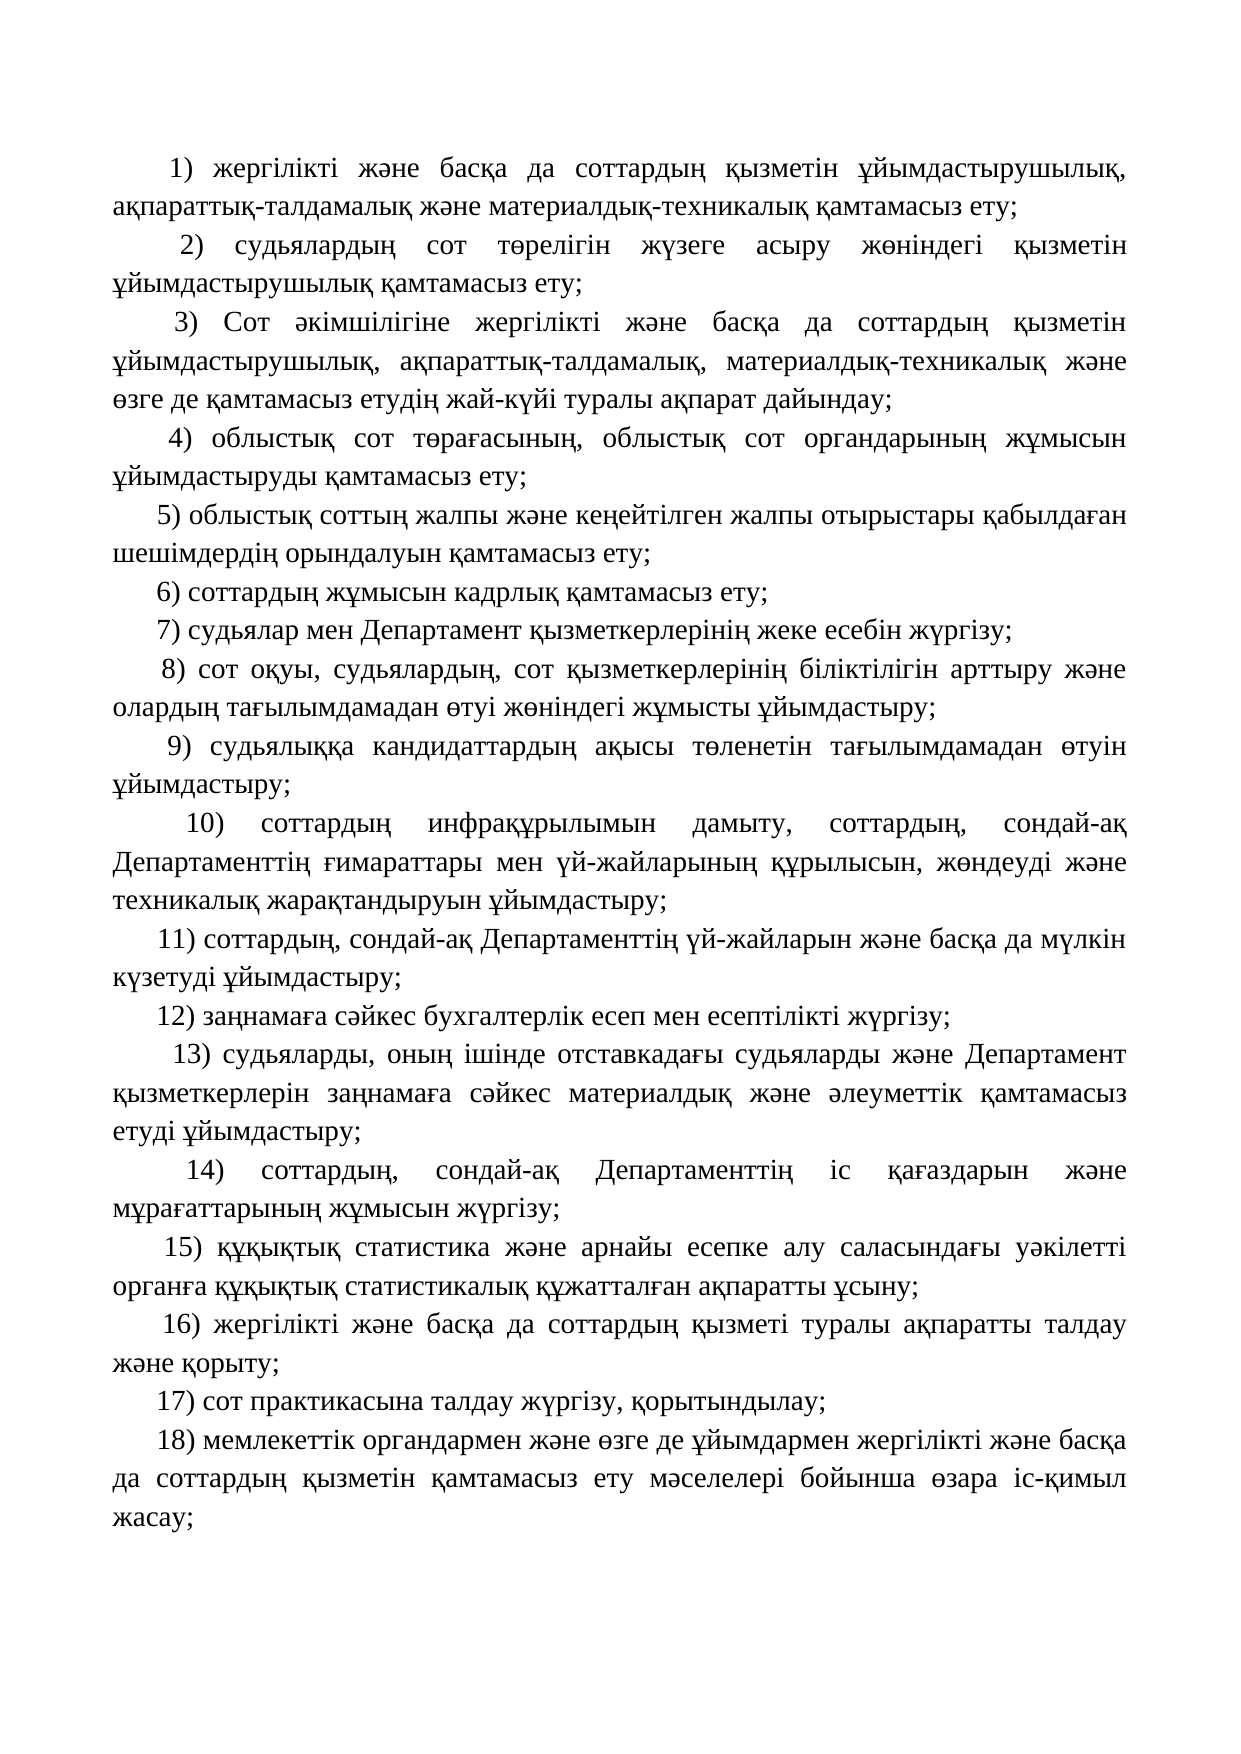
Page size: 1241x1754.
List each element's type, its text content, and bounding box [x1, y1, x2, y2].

text 18) мемлекеттік органдармен және өзге де ұйымдармен жергілікті және басқа да соттардың қызметін қамтамасыз ету мәселелері бойынша өзара ic-қимыл жасау; [112, 1422, 1128, 1532]
text 3) Сот әкімшілігіне жергілікті және басқа да соттардың қызметін ұйымдастырушылық, ақпараттық-талдамалық, материалдық-техникалық және өзге де қамтамасыз етудің жай-күйі туралы ақпарат дайындау; [112, 304, 1128, 415]
text 1) жергілікті және басқа да соттардың қызметін ұйымдастырушылық, ақпараттық-талдамалық және материалдық-техникалық қамтамасыз ету; [112, 150, 1128, 222]
text 4) облыстық сот төрағасының, облыстық сот органдарының жұмысын ұйымдастыруды қамтамасыз ету; [112, 420, 1128, 492]
text 9) судьялыққа кандидаттардың ақысы төленетін тағылымдамадан өтуін ұйымдастыру; [112, 728, 1128, 800]
text 6) соттардың жұмысын кадрлық қамтамасыз ету; [112, 574, 1128, 607]
text 7) судьялар мен Департамент қызметкерлерінің жеке есебін жүргізу; [112, 612, 1128, 646]
text 16) жергілікті және басқа да соттардың қызметі туралы ақпаратты талдау және қорыту; [112, 1306, 1128, 1378]
text 11) соттардың, сондай-ақ Департаменттің үй-жайларын және басқа да мүлкін күзетуді ұйымдастыру; [112, 921, 1128, 993]
text 17) сот практикасына талдау жүргізу, қорытындылау; [112, 1383, 1128, 1417]
text 14) соттардың, сондай-ақ Департаменттің ic қағаздарын және мұрағаттарының жұмысын жүргізу; [112, 1152, 1128, 1224]
text 10) соттардың инфрақұрылымын дамыту, соттардың, сондай-ақ Департаменттің ғимараттары мен үй-жайларының құрылысын, жөндеуді және техникалық жарақтандыруын ұйымдастыру; [112, 805, 1128, 916]
text 2) судьялардың сот төрелігін жүзеге асыру жөніндегі қызметін ұйымдастырушылық қамтамасыз ету; [112, 227, 1128, 299]
text 8) сот оқуы, судьялардың, сот қызметкерлерінің біліктілігін арттыру және олардың тағылымдамадан өтуі жөніндегі жұмысты ұйымдастыру; [112, 651, 1128, 723]
text 12) заңнамаға сәйкес бухгалтерлік есеп мен есептілікті жүргізу; [112, 998, 1128, 1031]
text 13) судьяларды, оның ішінде отставкадағы судьяларды және Департамент қызметкерлерін заңнамаға сәйкес материалдық және әлеуметтік қамтамасыз етуді ұйымдастыру; [112, 1036, 1128, 1147]
text 15) құқықтық статистика және арнайы есепке алу саласындағы уәкілетті органға құқықтық статистикалық құжатталған ақпаратты ұсыну; [112, 1229, 1128, 1301]
text 5) облыстық соттың жалпы және кеңейтілген жалпы отырыстары қабылдаған шешімдердің орындалуын қамтамасыз ету; [112, 497, 1128, 569]
